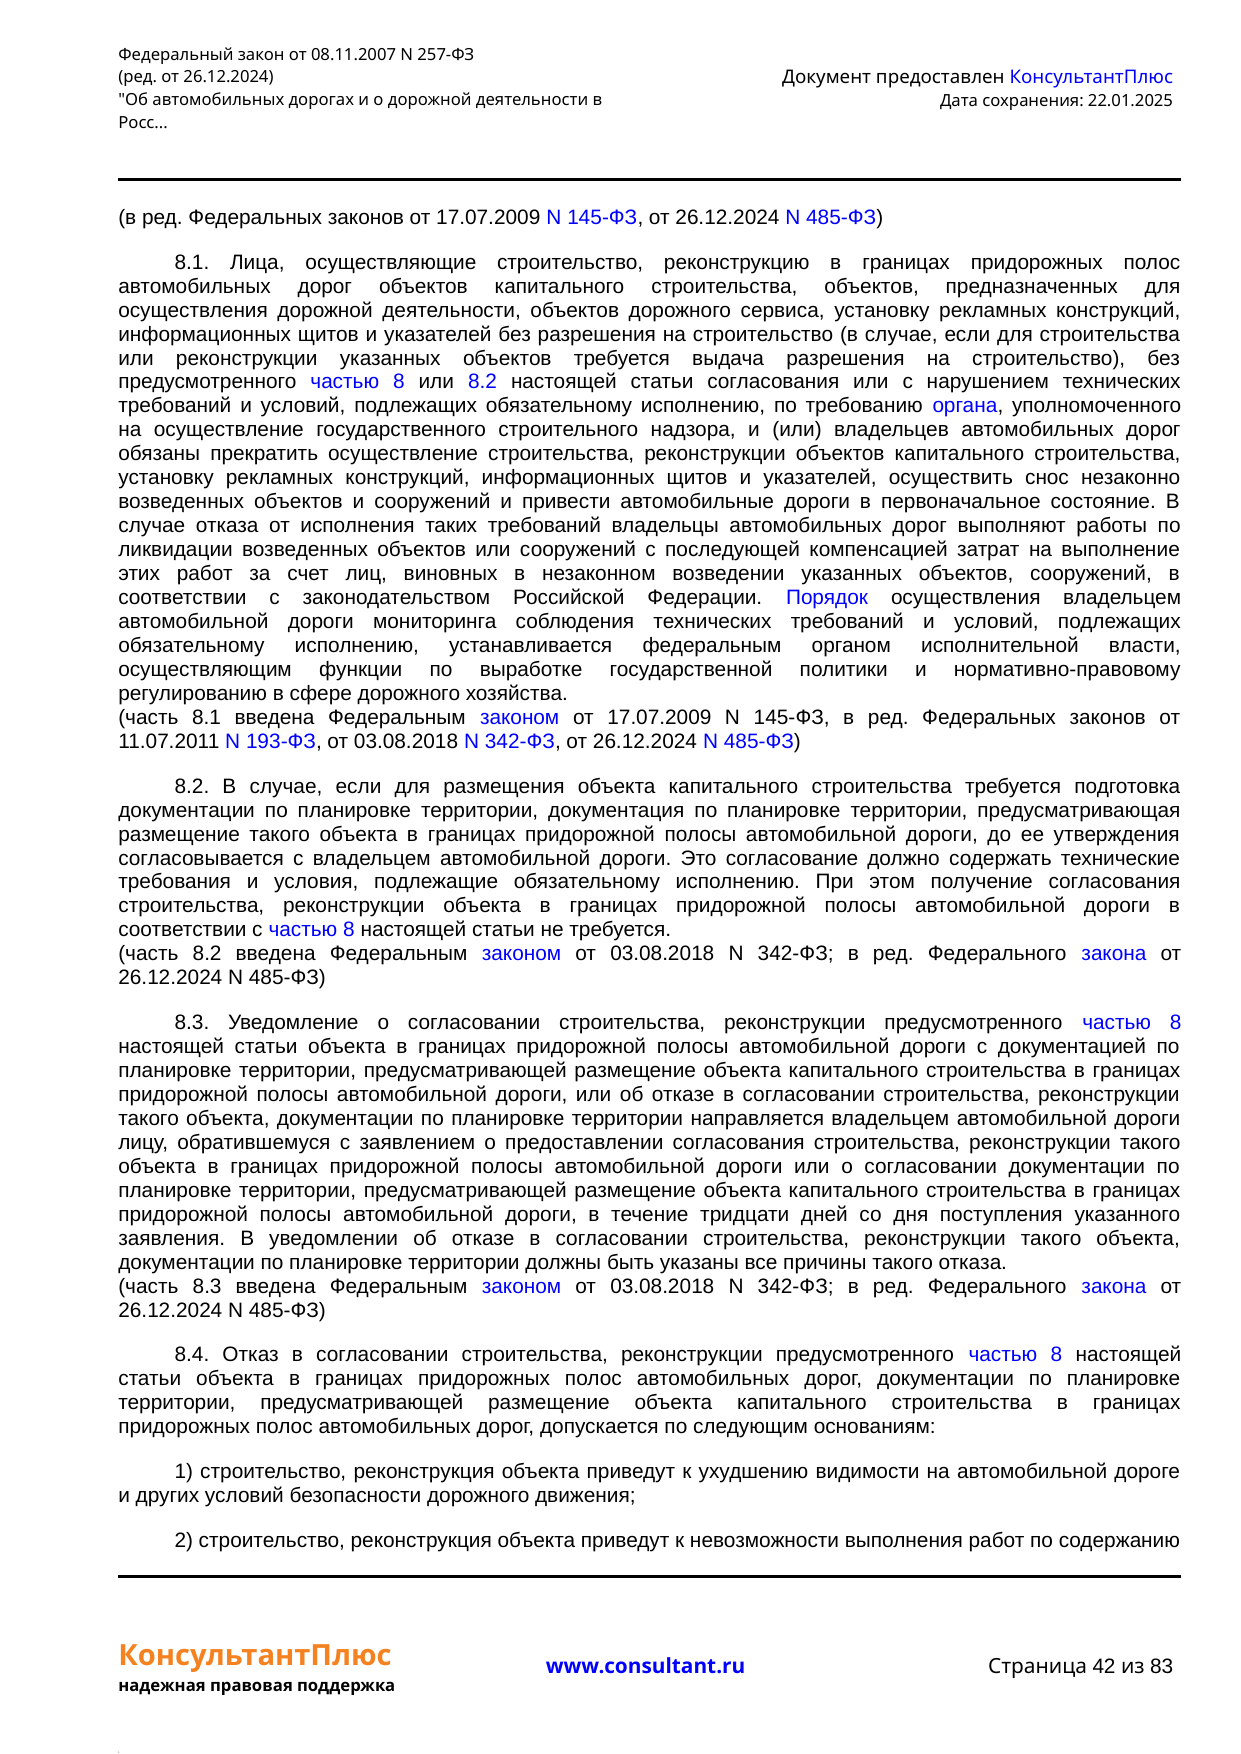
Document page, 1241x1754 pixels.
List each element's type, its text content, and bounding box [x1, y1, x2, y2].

text (в ред. Федеральных законов от 17.07.2009 N 145-ФЗ, от 26.12.2024 N 485-ФЗ) [118, 205, 1181, 229]
text 8.3. Уведомление о согласовании строительства, реконструкции предусмотренного частью 8 настоящей статьи объекта в границах придорожной полосы автомобильной дороги с документацией по планировке территории, предусматривающей размещение объекта капитального строительства в границах придорожной полосы автомобильной дороги, или об отказе в согласовании строительства, реконструкции такого объекта, документации по планировке территории направляется владельцем автомобильной дороги лицу, обратившемуся с заявлением о предоставлении согласования строительства, реконструкции такого объекта в границах придорожной полосы автомобильной дороги или о согласовании документации по планировке территории, предусматривающей размещение объекта капитального строительства в границах придорожной полосы автомобильной дороги, в течение тридцати дней со дня поступления указанного заявления. В уведомлении об отказе в согласовании строительства, реконструкции такого объекта, документации по планировке территории должны быть указаны все причины такого отказа. [118, 1010, 1181, 1273]
text 8.1. Лица, осуществляющие строительство, реконструкцию в границах придорожных полос автомобильных дорог объектов капитального строительства, объектов, предназначенных для осуществления дорожной деятельности, объектов дорожного сервиса, установку рекламных конструкций, информационных щитов и указателей без разрешения на строительство (в случае, если для строительства или реконструкции указанных объектов требуется выдача разрешения на строительство), без предусмотренного частью 8 или 8.2 настоящей статьи согласования или с нарушением технических требований и условий, подлежащих обязательному исполнению, по требованию органа, уполномоченного на осуществление государственного строительного надзора, и (или) владельцев автомобильных дорог обязаны прекратить осуществление строительства, реконструкции объектов капитального строительства, установку рекламных конструкций, информационных щитов и указателей, осуществить снос незаконно возведенных объектов и сооружений и привести автомобильные дороги в первоначальное состояние. В случае отказа от исполнения таких требований владельцы автомобильных дорог выполняют работы по ликвидации возведенных объектов или сооружений с последующей компенсацией затрат на выполнение этих работ за счет лиц, виновных в незаконном возведении указанных объектов, сооружений, в соответствии с законодательством Российской Федерации. Порядок осуществления владельцем автомобильной дороги мониторинга соблюдения технических требований и условий, подлежащих обязательному исполнению, устанавливается федеральным органом исполнительной власти, осуществляющим функции по выработке государственной политики и нормативно-правовому регулированию в сфере дорожного хозяйства. [118, 249, 1181, 705]
text 8.2. В случае, если для размещения объекта капитального строительства требуется подготовка документации по планировке территории, документация по планировке территории, предусматривающая размещение такого объекта в границах придорожной полосы автомобильной дороги, до ее утверждения согласовывается с владельцем автомобильной дороги. Это согласование должно содержать технические требования и условия, подлежащие обязательному исполнению. При этом получение согласования строительства, реконструкции объекта в границах придорожной полосы автомобильной дороги в соответствии с частью 8 настоящей статьи не требуется. [118, 773, 1181, 941]
text 8.4. Отказ в согласовании строительства, реконструкции предусмотренного частью 8 настоящей статьи объекта в границах придорожных полос автомобильных дорог, документации по планировке территории, предусматривающей размещение объекта капитального строительства в границах придорожных полос автомобильных дорог, допускается по следующим основаниям: [118, 1342, 1181, 1438]
text (часть 8.1 введена Федеральным законом от 17.07.2009 N 145-ФЗ, в ред. Федеральных законов от 11.07.2011 N 193-ФЗ, от 03.08.2018 N 342-ФЗ, от 26.12.2024 N 485-ФЗ) [118, 705, 1181, 753]
text 1) строительство, реконструкция объекта приведут к ухудшению видимости на автомобильной дороге и других условий безопасности дорожного движения; [118, 1459, 1181, 1507]
text (часть 8.3 введена Федеральным законом от 03.08.2018 N 342-ФЗ; в ред. Федерального закона от 26.12.2024 N 485-ФЗ) [118, 1273, 1181, 1321]
text (часть 8.2 введена Федеральным законом от 03.08.2018 N 342-ФЗ; в ред. Федерального закона от 26.12.2024 N 485-ФЗ) [118, 941, 1181, 989]
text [118, 1528, 1181, 1552]
